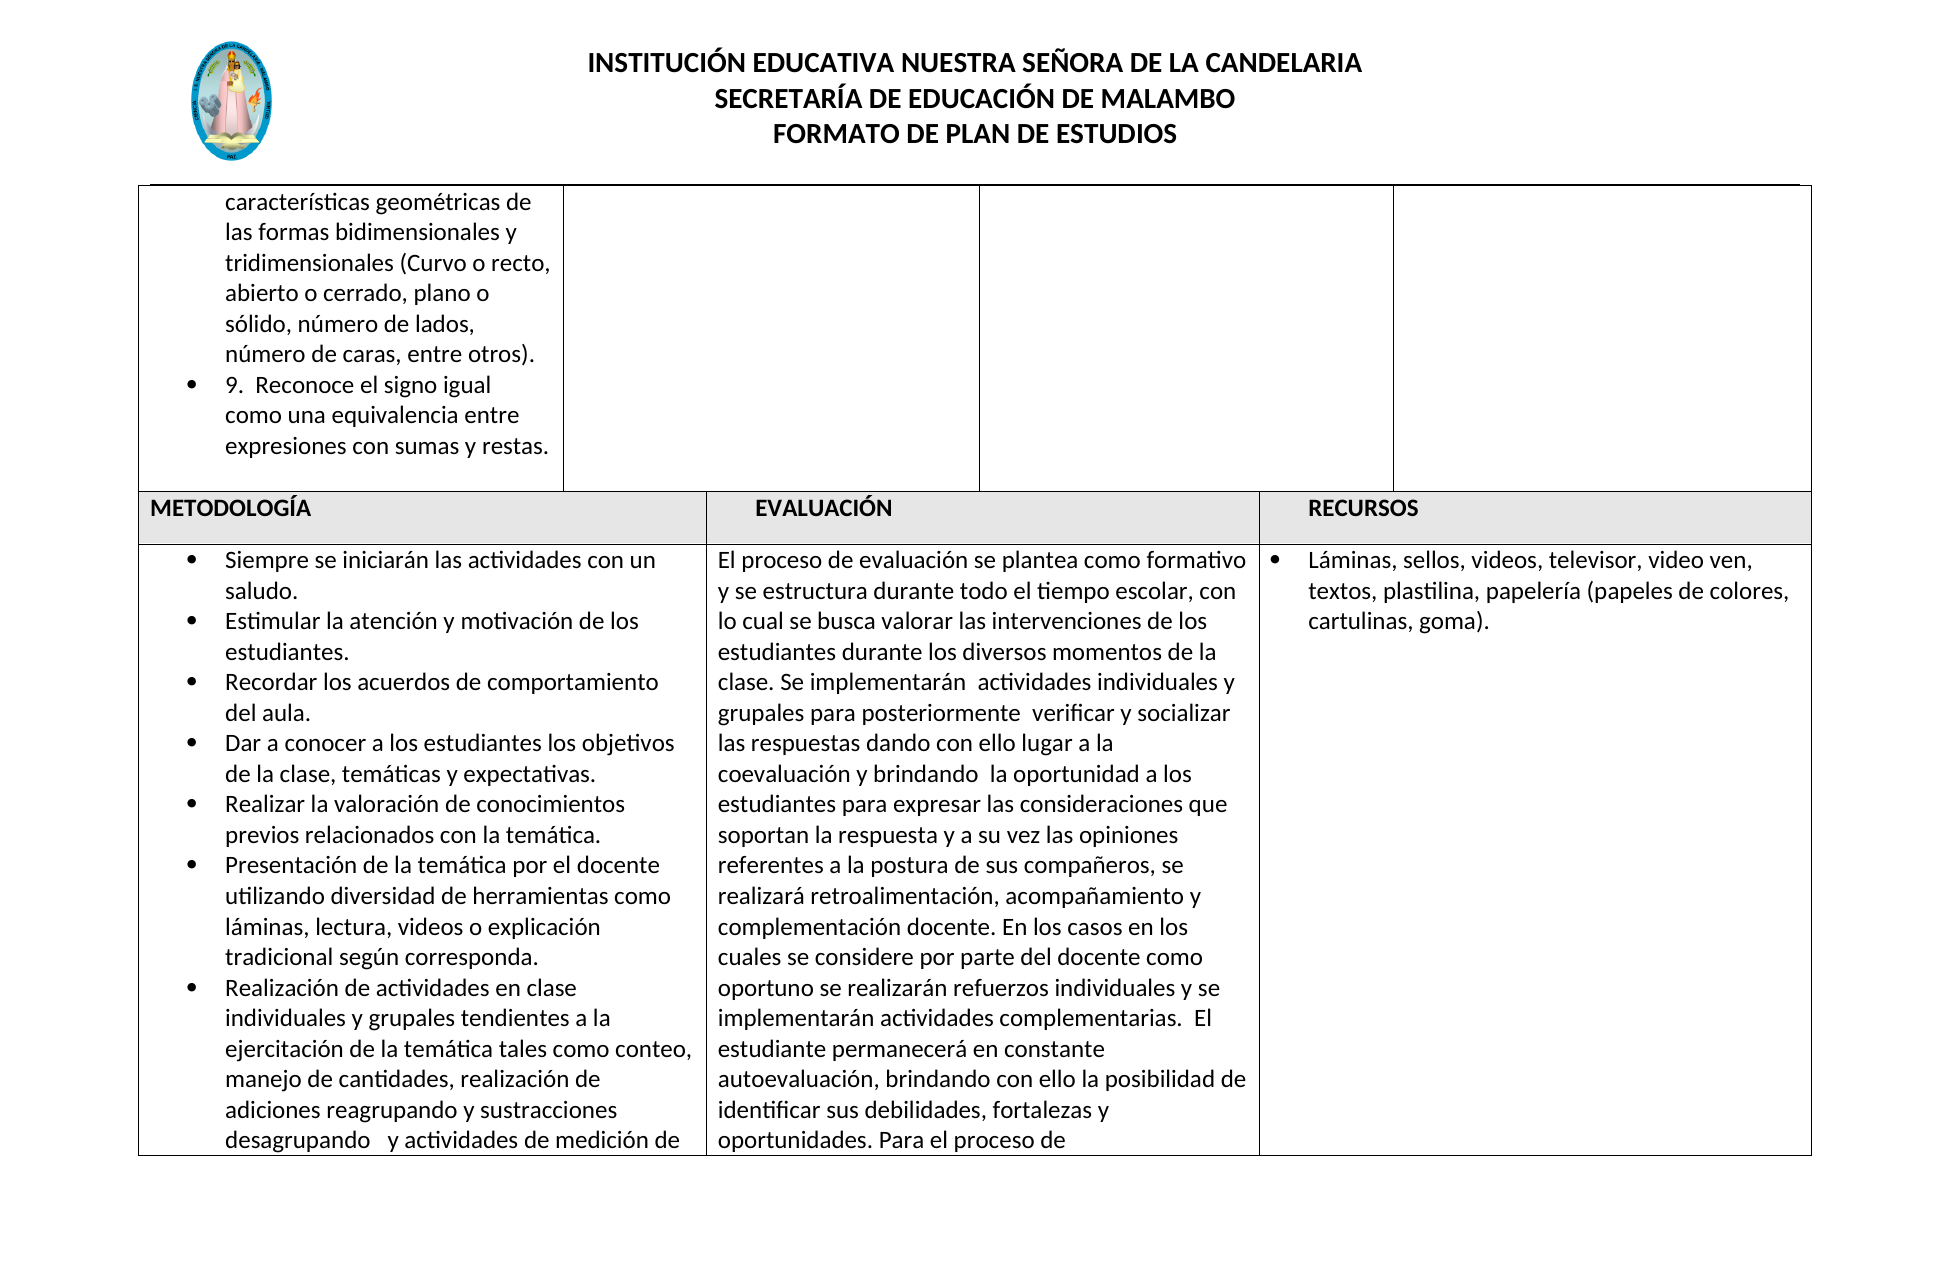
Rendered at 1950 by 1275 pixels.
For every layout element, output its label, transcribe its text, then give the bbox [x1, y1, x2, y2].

table_cell RECURSOS [1260, 492, 1811, 543]
table_cell EVALUACIÓN [707, 492, 1259, 543]
picture [199, 49, 264, 152]
table_cell Láminas, sellos, videos, televisor, video ven, textos, plastilina, papelería (papeles de colores, cartulinas, goma). [1260, 545, 1811, 1155]
picture [185, 41, 278, 166]
table_cell METODOLOGÍA [139, 492, 706, 543]
